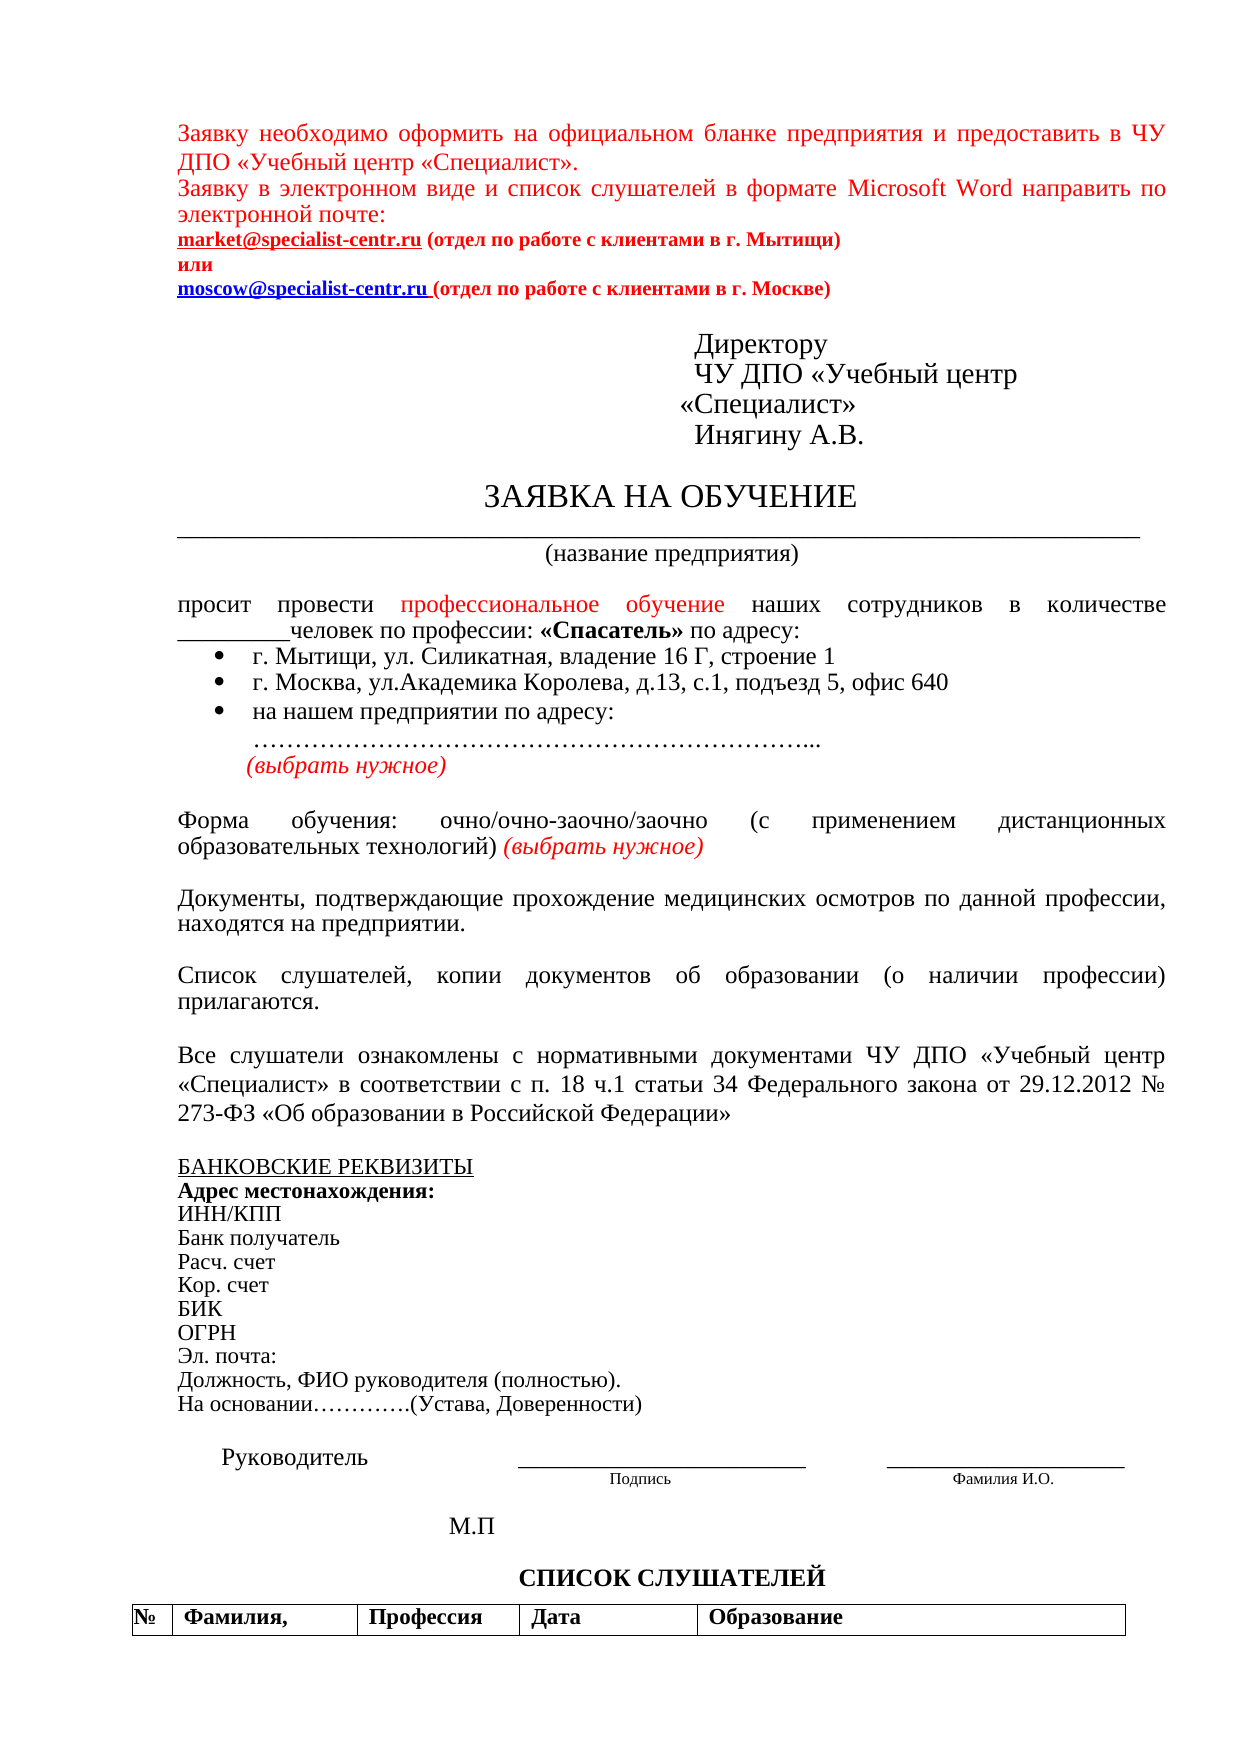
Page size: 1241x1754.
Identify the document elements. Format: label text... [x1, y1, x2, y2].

text Расч. счет [177, 1250, 1167, 1274]
text просит провести профессиональное обучение наших сотрудников в количестве _________человек по профессии: «Спасатель» по адресу: [177, 592, 1167, 644]
list г. Москва, ул.Академика Королева, д.13, с.1, подъезд 5, офис 640 [215, 670, 1167, 696]
text БИК [177, 1297, 1167, 1321]
text (название предприятия) [177, 541, 1167, 566]
text Эл. почта: [177, 1345, 1167, 1368]
text СПИСОК СЛУШАТЕЛЕЙ [177, 1566, 1167, 1591]
text Заявку необходимо оформить на официальном бланке предприятия и предоставить в ЧУ ДПО «Учебный центр «Специалист». [177, 118, 1167, 176]
text На основании………….(Устава, Доверенности) [177, 1392, 1167, 1416]
text ЗАЯВКА НА ОБУЧЕНИЕ [174, 480, 1167, 515]
text Руководитель _______________________ ___________________ [177, 1444, 1167, 1470]
text Подпись Фамилия И.О. [222, 1470, 1167, 1487]
text Заявку в электронном виде и список слушателей в формате Microsoft Word направить по электронной почте: [177, 176, 1167, 227]
text М.П [177, 1514, 1167, 1540]
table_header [520, 1605, 697, 1635]
text moscow@specialist-centr.ru (отдел по работе с клиентами в г. Москве) [177, 276, 1167, 299]
text или [177, 251, 1167, 276]
text БАНКОВСКИЕ РЕКВИЗИТЫ [177, 1156, 1167, 1179]
text Банк получатель [177, 1227, 1167, 1250]
text Список слушателей, копии документов об образовании (о наличии профессии) прилагаются. [177, 963, 1167, 1015]
text Все слушатели ознакомлены с нормативными документами ЧУ ДПО «Учебный центр «Специалист» в соответствии с п. 18 ч.1 статьи 34 Федерального закона от 29.12.2012 № 273-ФЗ «Об образовании в Российской Федерации» [177, 1041, 1167, 1127]
title Директору [679, 330, 1167, 360]
text _____________________________________________________________________________ [177, 515, 1167, 541]
text Адрес местонахождения: [177, 1179, 1167, 1203]
text Форма обучения: очно/очно-заочно/заочно (с применением дистанционных образовательных технологий) (выбрать нужное) [177, 808, 1167, 859]
text Документы, подтверждающие прохождение медицинских осмотров по данной профессии, находятся на предприятии. [177, 885, 1167, 937]
text ИНН/КПП [177, 1203, 1167, 1227]
text (выбрать нужное) [177, 753, 1167, 779]
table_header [698, 1605, 1125, 1635]
table_header Профессия [358, 1605, 519, 1635]
text Должность, ФИО руководителя (полностью). [177, 1368, 1167, 1392]
text Кор. счет [177, 1274, 1167, 1297]
text market@specialist-centr.ru (отдел по работе с клиентами в г. Мытищи) [177, 227, 1167, 251]
list г. Мытищи, ул. Силикатная, владение 16 Г, строение 1 [215, 644, 1167, 670]
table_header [173, 1605, 357, 1635]
list на нашем предприятии по адресу: …………………………………………………………... [215, 696, 1167, 753]
text ОГРН [177, 1321, 1167, 1345]
text ЧУ ДПО «Учебный центр «Специалист» [679, 360, 1167, 420]
table_header № [133, 1605, 172, 1635]
text Инягину А.В. [679, 420, 1167, 450]
